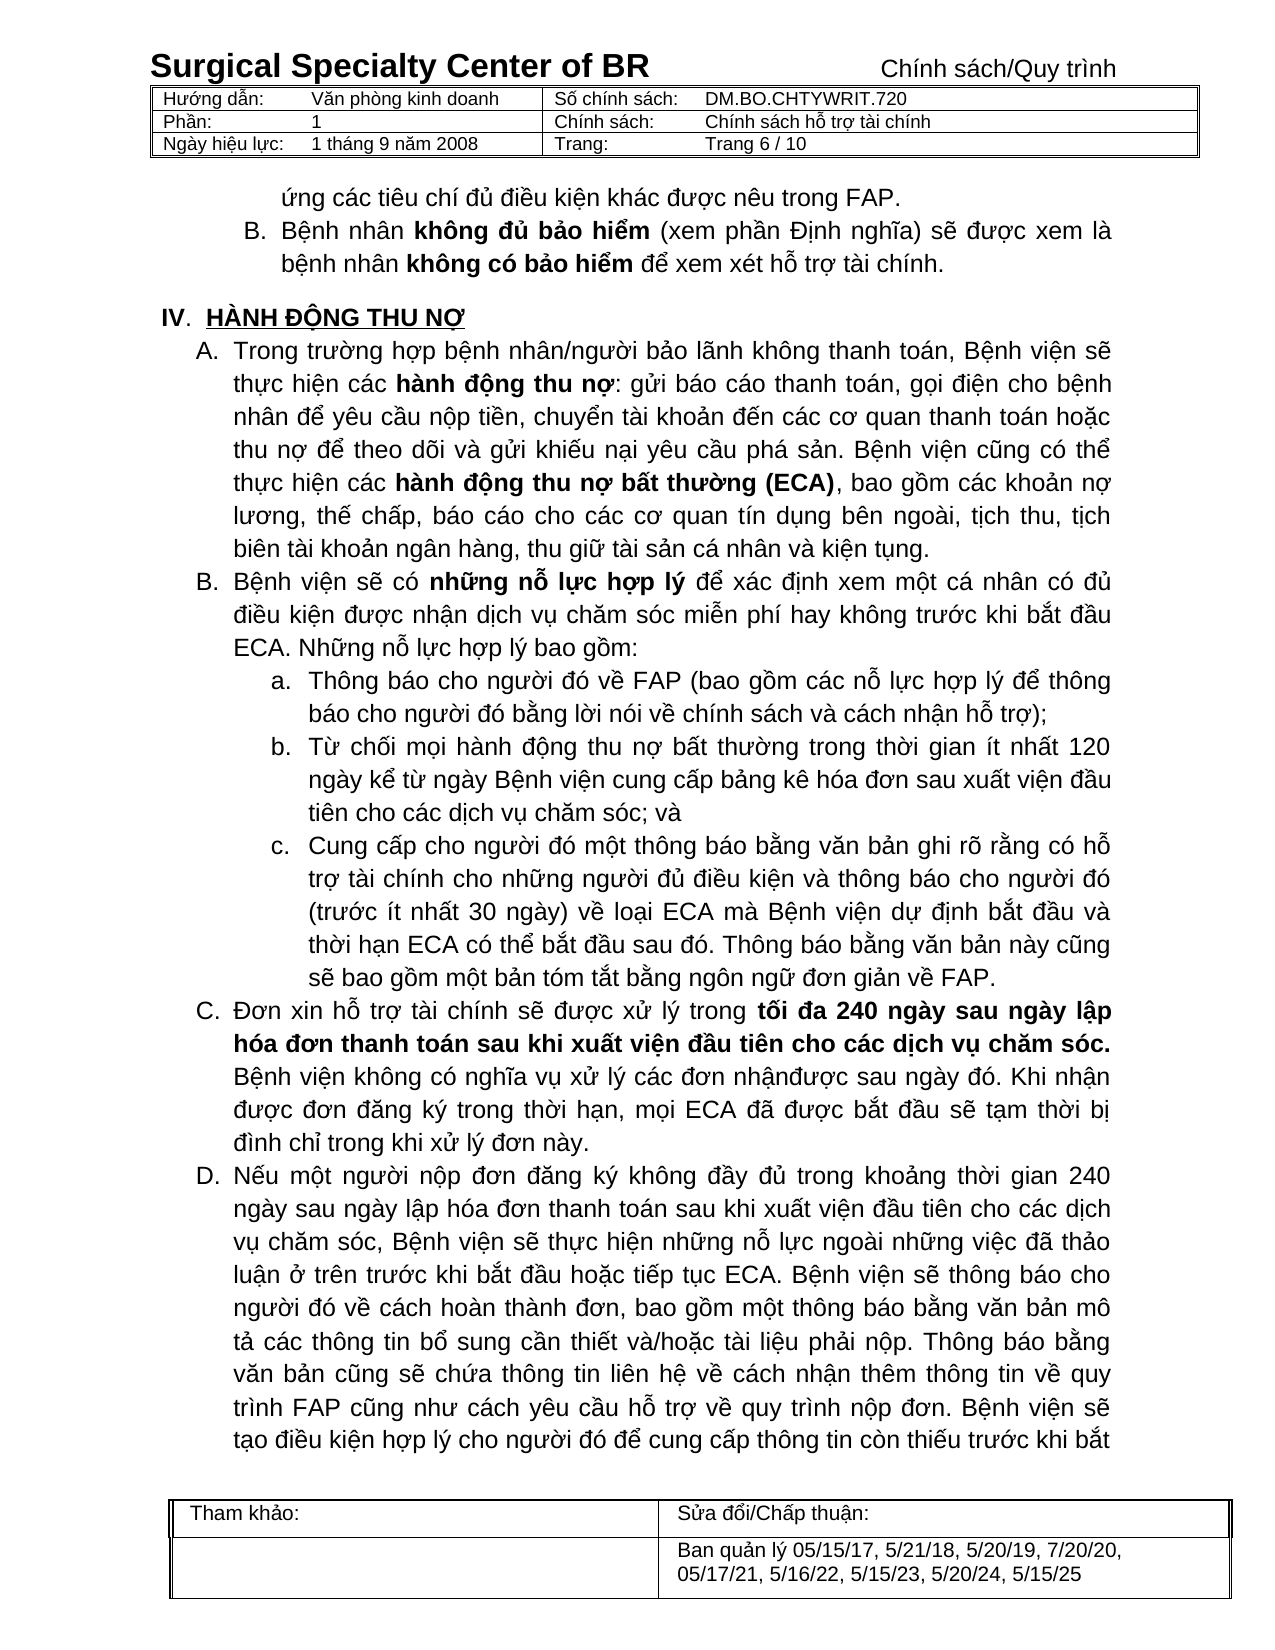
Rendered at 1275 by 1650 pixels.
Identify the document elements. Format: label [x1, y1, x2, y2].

table_cell [150, 183, 1124, 1454]
